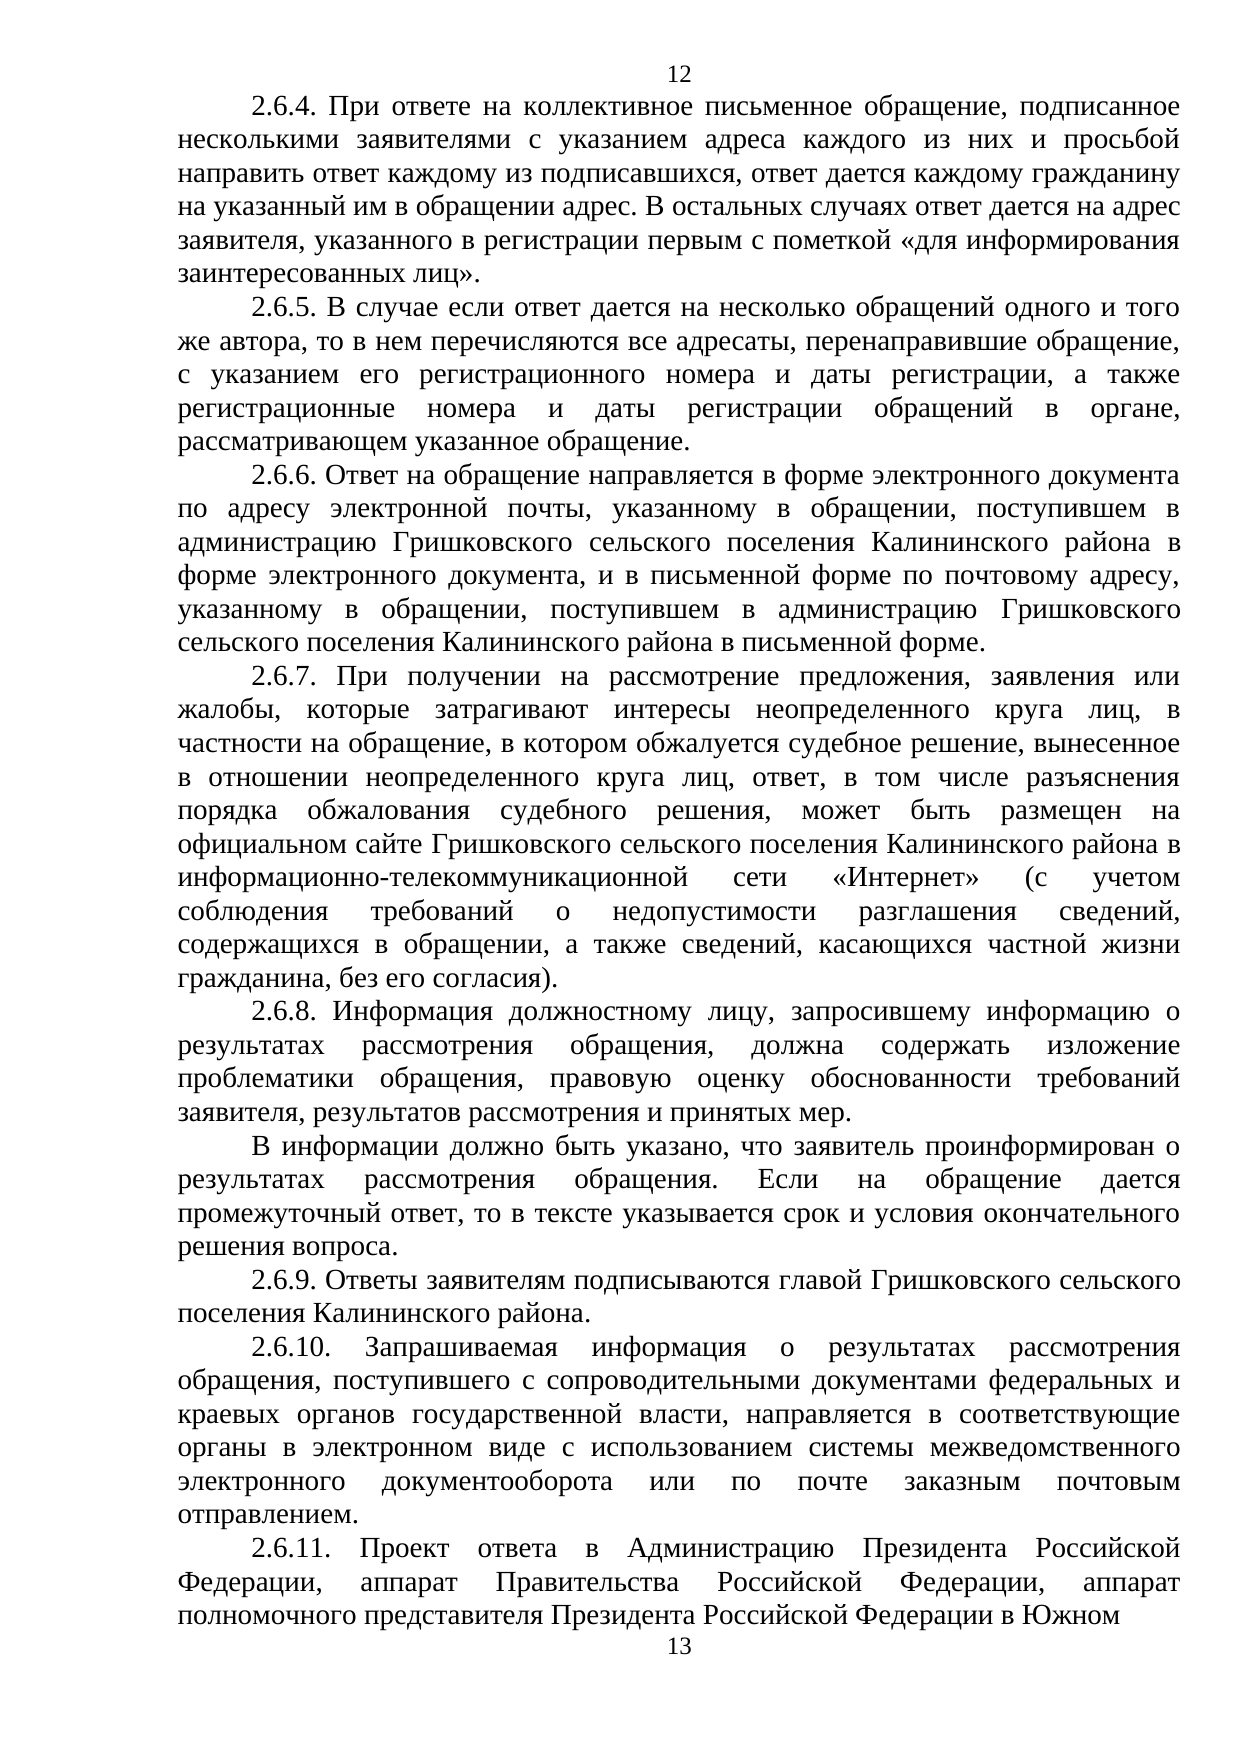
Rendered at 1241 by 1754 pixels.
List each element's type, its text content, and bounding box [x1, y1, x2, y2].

text 2.6.8. Информация должностному лицу, запросившему информацию о результатах рассмотрения обращения, должна содержать изложение проблематики обращения, правовую оценку обоснованности требований заявителя, результатов рассмотрения и принятых мер. [177, 993, 1181, 1128]
text 2.6.9. Ответы заявителям подписываются главой Гришковского сельского поселения Калининского района. [177, 1262, 1181, 1329]
text 2.6.4. При ответе на коллективное письменное обращение, подписанное несколькими заявителями с указанием адреса каждого из них и просьбой направить ответ каждому из подписавшихся, ответ дается каждому гражданину на указанный им в обращении адрес. В остальных случаях ответ дается на адрес заявителя, указанного в регистрации первым с пометкой «для информирования заинтересованных лиц». [177, 88, 1181, 289]
text В информации должно быть указано, что заявитель проинформирован о результатах рассмотрения обращения. Если на обращение дается промежуточный ответ, то в тексте указывается срок и условия окончательного решения вопроса. [177, 1128, 1181, 1262]
text 2.6.11. Проект ответа в Администрацию Президента Российской Федерации, аппарат Правительства Российской Федерации, аппарат полномочного представителя Президента Российской Федерации в Южном [177, 1530, 1181, 1631]
text 2.6.6. Ответ на обращение направляется в форме электронного документа по адресу электронной почты, указанному в обращении, поступившем в администрацию Гришковского сельского поселения Калининского района в форме электронного документа, и в письменной форме по почтовому адресу, указанному в обращении, поступившем в администрацию Гришковского сельского поселения Калининского района в письменной форме. [177, 457, 1181, 658]
text 12 [177, 59, 1181, 88]
text 13 [177, 1631, 1181, 1659]
text 2.6.5. В случае если ответ дается на несколько обращений одного и того же автора, то в нем перечисляются все адресаты, перенаправившие обращение, с указанием его регистрационного номера и даты регистрации, а также регистрационные номера и даты регистрации обращений в органе, рассматривающем указанное обращение. [177, 289, 1181, 457]
text 2.6.10. Запрашиваемая информация о результатах рассмотрения обращения, поступившего с сопроводительными документами федеральных и краевых органов государственной власти, направляется в соответствующие органы в электронном виде с использованием системы межведомственного электронного документооборота или по почте заказным почтовым отправлением. [177, 1329, 1181, 1530]
text 2.6.7. При получении на рассмотрение предложения, заявления или жалобы, которые затрагивают интересы неопределенного круга лиц, в частности на обращение, в котором обжалуется судебное решение, вынесенное в отношении неопределенного круга лиц, ответ, в том числе разъяснения порядка обжалования судебного решения, может быть размещен на официальном сайте Гришковского сельского поселения Калининского района в информационно-телекоммуникационной сети «Интернет» (с учетом соблюдения требований о недопустимости разглашения сведений, содержащихся в обращении, а также сведений, касающихся частной жизни гражданина, без его согласия). [177, 658, 1181, 993]
